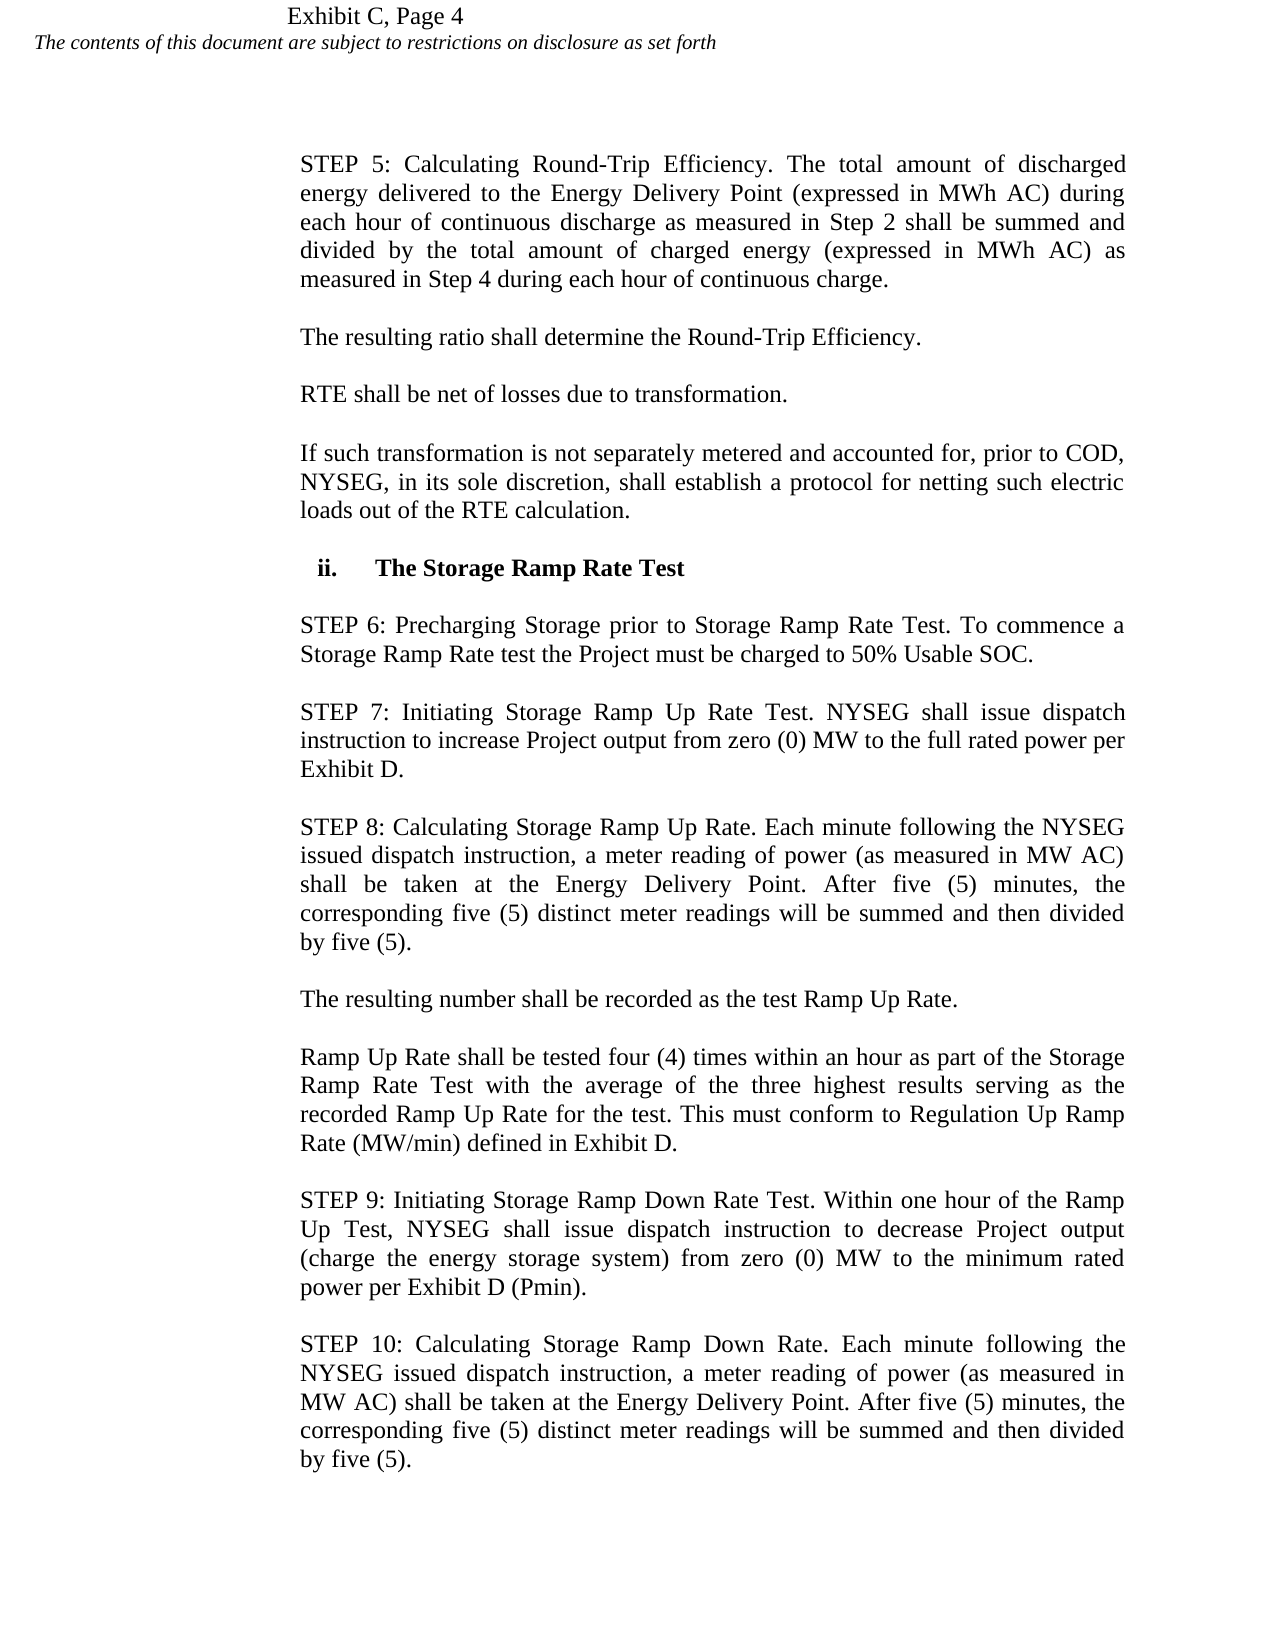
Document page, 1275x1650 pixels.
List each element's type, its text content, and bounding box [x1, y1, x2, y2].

text STEP 9: Initiating Storage Ramp Down Rate Test. Within one hour of the Ramp Up Test, NYSEG shall issue dispatch instruction to decrease Project output (charge the energy storage system) from zero (0) MW to the minimum rated power per Exhibit D (Pmin). [300, 1185, 1126, 1300]
text STEP 6: Precharging Storage prior to Storage Ramp Rate Test. To commence a Storage Ramp Rate test the Project must be charged to 50% Usable SOC. [300, 611, 1126, 668]
subtitle The Storage Ramp Rate Test [317, 553, 1160, 582]
text The resulting number shall be recorded as the test Ramp Up Rate. [300, 984, 1160, 1013]
text Ramp Up Rate shall be tested four (4) times within an hour as part of the Storage Ramp Rate Test with the average of the three highest results serving as the recorded Ramp Up Rate for the test. This must conform to Regulation Up Ramp Rate (MW/min) defined in Exhibit D. [300, 1042, 1126, 1157]
text STEP 8: Calculating Storage Ramp Up Rate. Each minute following the NYSEG issued dispatch instruction, a meter reading of power (as measured in MW AC) shall be taken at the Energy Delivery Point. After five (5) minutes, the corresponding five (5) distinct meter readings will be summed and then divided by five (5). [300, 812, 1126, 955]
text STEP 5: Calculating Round-Trip Efficiency. The total amount of discharged energy delivered to the Energy Delivery Point (expressed in MWh AC) during each hour of continuous discharge as measured in Step 2 shall be summed and divided by the total amount of charged energy (expressed in MWh AC) as measured in Step 4 during each hour of continuous charge. [300, 149, 1126, 293]
text STEP 7: Initiating Storage Ramp Up Rate Test. NYSEG shall issue dispatch instruction to increase Project output from zero (0) MW to the full rated power per Exhibit D. [300, 697, 1126, 783]
text If such transformation is not separately metered and accounted for, prior to COD, NYSEG, in its sole discretion, shall establish a protocol for netting such electric loads out of the RTE calculation. [300, 438, 1126, 524]
text The resulting ratio shall determine the Round-Trip Efficiency. RTE shall be net of losses due to transformation. [300, 322, 922, 408]
text STEP 10: Calculating Storage Ramp Down Rate. Each minute following the NYSEG issued dispatch instruction, a meter reading of power (as measured in MW AC) shall be taken at the Energy Delivery Point. After five (5) minutes, the corresponding five (5) distinct meter readings will be summed and then divided by five (5). [300, 1329, 1126, 1473]
